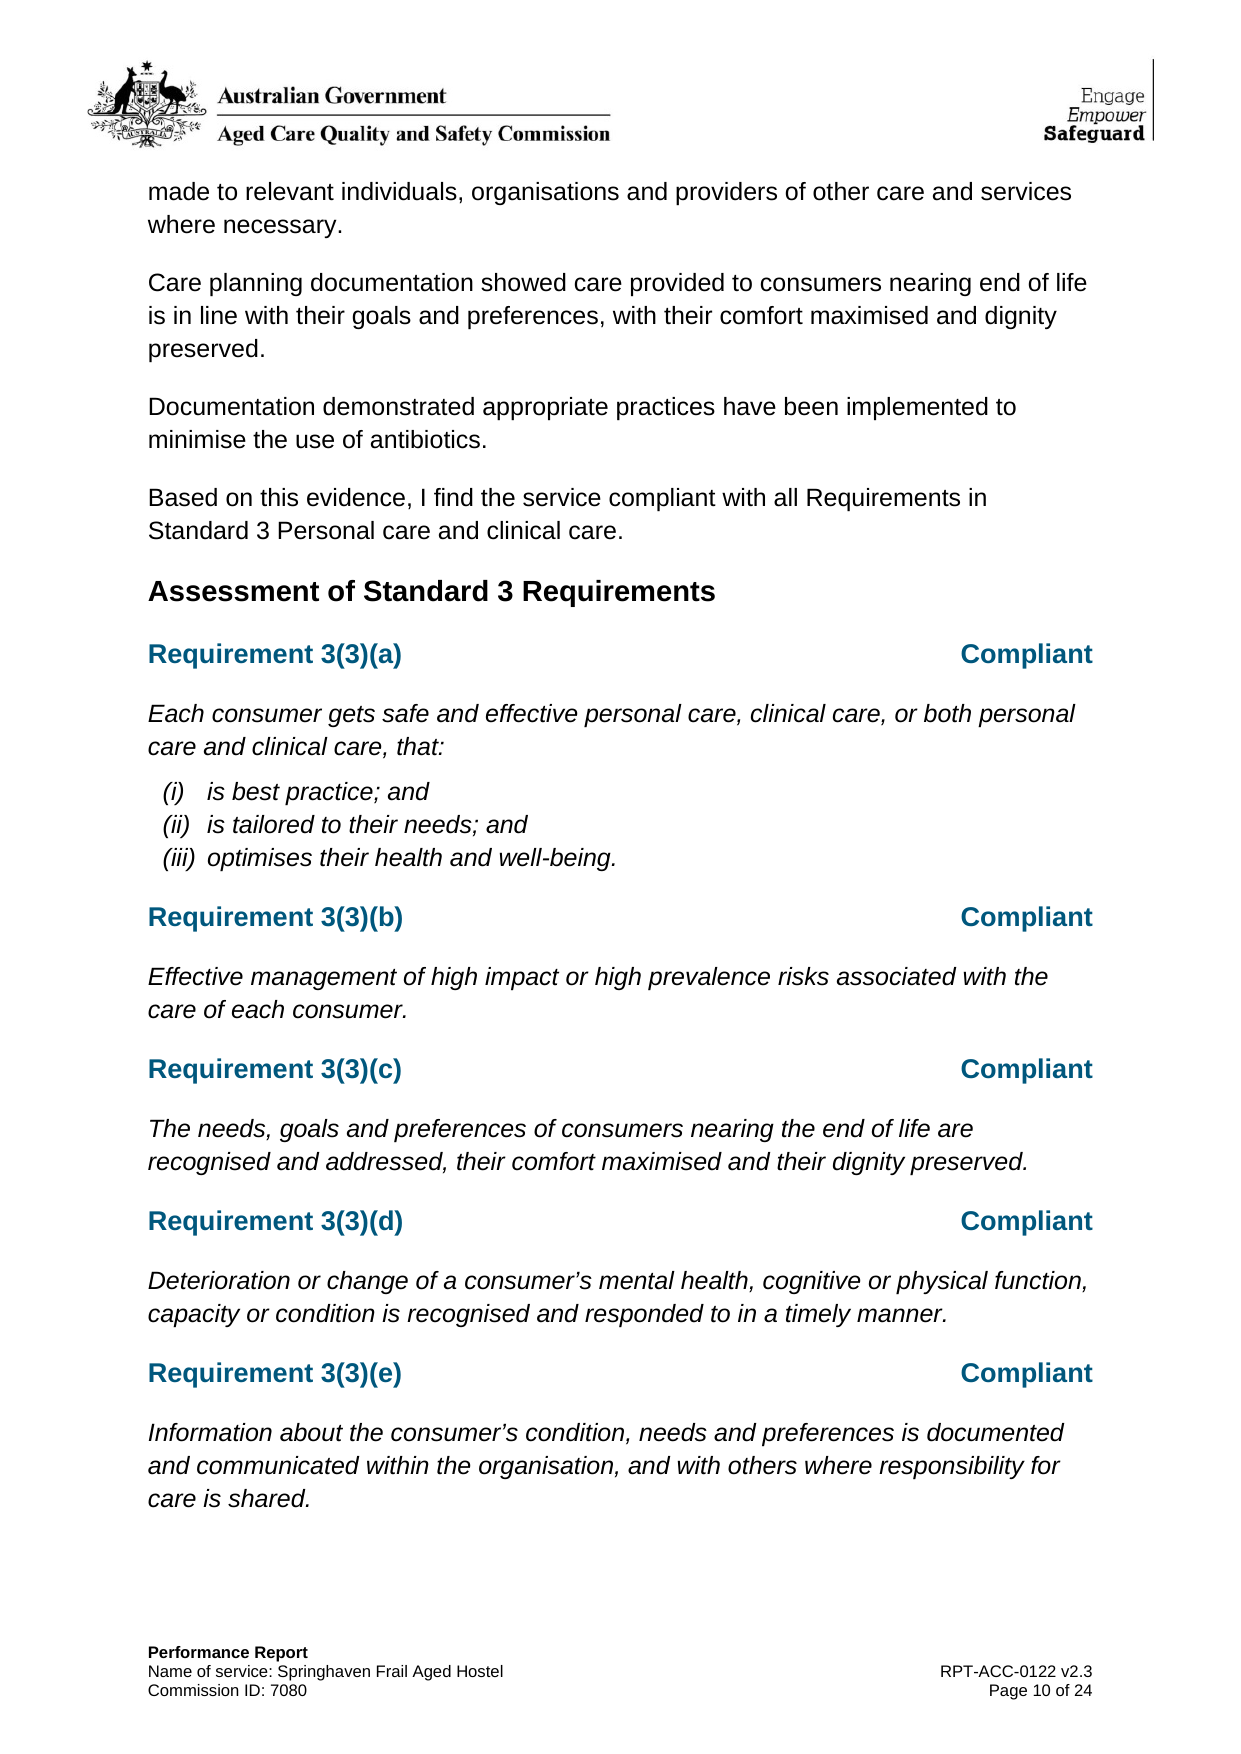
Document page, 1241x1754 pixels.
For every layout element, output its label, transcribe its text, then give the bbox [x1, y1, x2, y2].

text Deterioration or change of a consumer’s mental health, cognitive or physical function, capacity or condition is recognised and responded to in a timely manner. [148, 1266, 1092, 1328]
text Information about the consumer’s condition, needs and preferences is documented and communicated within the organisation, and with others where responsibility for care is shared. [148, 1418, 1092, 1513]
text The needs, goals and preferences of consumers nearing the end of life are recognised and addressed, their comfort maximised and their dignity preserved. [148, 1114, 1092, 1176]
text Documentation demonstrated appropriate practices have been implemented to minimise the use of antibiotics. [148, 392, 1092, 454]
text Care planning documentation showed care provided to consumers nearing end of life is in line with their goals and preferences, with their comfort maximised and dignity preserved. [148, 268, 1092, 363]
list is tailored to their needs; and [162, 810, 1092, 839]
subtitle Requirement 3(3)(b) Compliant [148, 901, 1092, 933]
subtitle Requirement 3(3)(c) Compliant [148, 1053, 1092, 1085]
subtitle Requirement 3(3)(e) Compliant [148, 1357, 1092, 1389]
text Effective management of high impact or high prevalence risks associated with the care of each consumer. [148, 962, 1092, 1024]
subtitle Assessment of Standard 3 Requirements [148, 574, 1092, 608]
list optimises their health and well-being. [162, 843, 1092, 872]
text Based on this evidence, I find the service compliant with all Requirements in Standard 3 Personal care and clinical care. [148, 483, 1092, 545]
text Each consumer gets safe and effective personal care, clinical care, or both personal care and clinical care, that: [148, 699, 1092, 761]
subtitle Requirement 3(3)(a) Compliant [148, 638, 1092, 669]
subtitle Requirement 3(3)(d) Compliant [148, 1205, 1092, 1237]
list is best practice; and [162, 777, 1092, 806]
picture [1, 0, 1241, 169]
